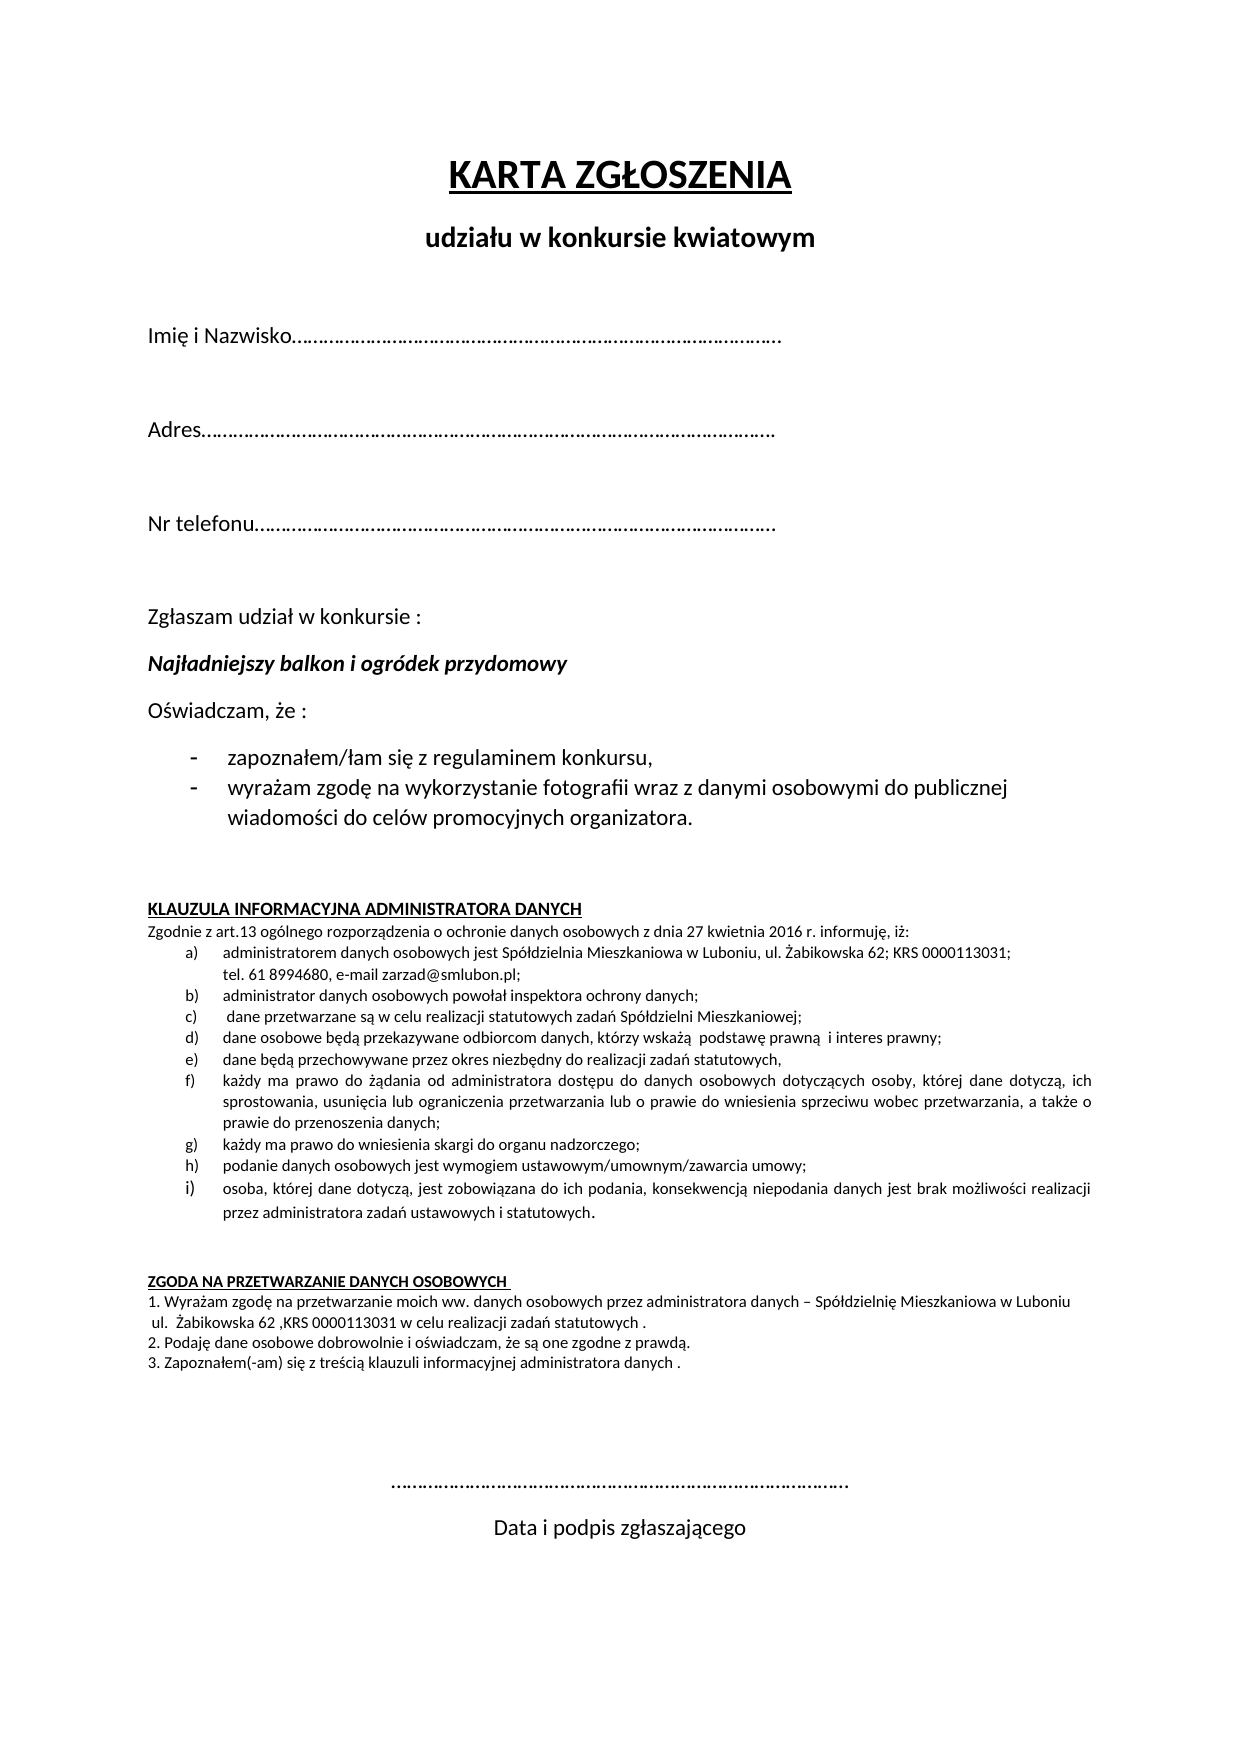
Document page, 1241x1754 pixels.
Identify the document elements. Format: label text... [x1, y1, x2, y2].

list administrator danych osobowych powołał inspektora ochrony danych; [185, 985, 1093, 1005]
text udziału w konkursie kwiatowym [148, 219, 1093, 255]
list dane będą przechowywane przez okres niezbędny do realizacji zadań statutowych, [185, 1049, 1093, 1069]
list administratorem danych osobowych jest Spółdzielnia Mieszkaniowa w Luboniu, ul. Żabikowska 62; KRS 0000113031; [185, 942, 1093, 963]
text Oświadczam, że : [148, 696, 1093, 724]
list wyrażam zgodę na wykorzystanie fotografii wraz z danymi osobowymi do publicznej wiadomości do celów promocyjnych organizatora. [190, 773, 1093, 831]
text Nr telefonu……………………………………………………………………………………… [148, 509, 1093, 537]
list dane osobowe będą przekazywane odbiorcom danych, którzy wskażą podstawę prawną i interes prawny; [185, 1027, 1093, 1048]
list każdy ma prawo do wniesienia skargi do organu nadzorczego; [185, 1134, 1093, 1154]
list osoba, której dane dotyczą, jest zobowiązana do ich podania, konsekwencją niepodania danych jest brak możliwości realizacji przez administratora zadań ustawowych i statutowych. [185, 1176, 1093, 1223]
text Zgodnie z art.13 ogólnego rozporządzenia o ochronie danych osobowych z dnia 27 kwietnia 2016 r. informuję, iż: [148, 921, 1093, 942]
text 2. Podaję dane osobowe dobrowolnie i oświadczam, że są one zgodne z prawdą. [148, 1332, 1093, 1352]
text Data i podpis zgłaszającego [148, 1513, 1093, 1541]
text ul. Żabikowska 62 ,KRS 0000113031 w celu realizacji zadań statutowych . [148, 1312, 1093, 1332]
list podanie danych osobowych jest wymogiem ustawowym/umownym/zawarcia umowy; [185, 1155, 1093, 1175]
text Zgłaszam udział w konkursie : [148, 602, 1093, 630]
text tel. 61 8994680, e-mail zarzad@smlubon.pl; [223, 964, 1093, 984]
text 1. Wyrażam zgodę na przetwarzanie moich ww. danych osobowych przez administratora danych – Spółdzielnię Mieszkaniowa w Luboniu [148, 1292, 1093, 1312]
text KARTA ZGŁOSZENIA [148, 148, 1093, 198]
list zapoznałem/łam się z regulaminem konkursu, [190, 743, 1093, 771]
text KLAUZULA INFORMACYJNA ADMINISTRATORA DANYCH [148, 897, 1093, 920]
text Adres………………………………………………………………………………………………. [148, 415, 1093, 443]
text Najładniejszy balkon i ogródek przydomowy [148, 649, 1093, 677]
text …………………………………………………………………………… [148, 1467, 1093, 1494]
text ZGODA NA PRZETWARZANIE DANYCH OSOBOWYCH [148, 1271, 1093, 1292]
list dane przetwarzane są w celu realizacji statutowych zadań Spółdzielni Mieszkaniowej; [185, 1006, 1093, 1027]
text Imię i Nazwisko………………………………………………………………………………… [148, 321, 1093, 349]
text 3. Zapoznałem(-am) się z treścią klauzuli informacyjnej administratora danych . [148, 1352, 1093, 1373]
list każdy ma prawo do żądania od administratora dostępu do danych osobowych dotyczących osoby, której dane dotyczą, ich sprostowania, usunięcia lub ograniczenia przetwarzania lub o prawie do wniesienia sprzeciwu wobec przetwarzania, a także o prawie do przenoszenia danych; [185, 1070, 1093, 1133]
